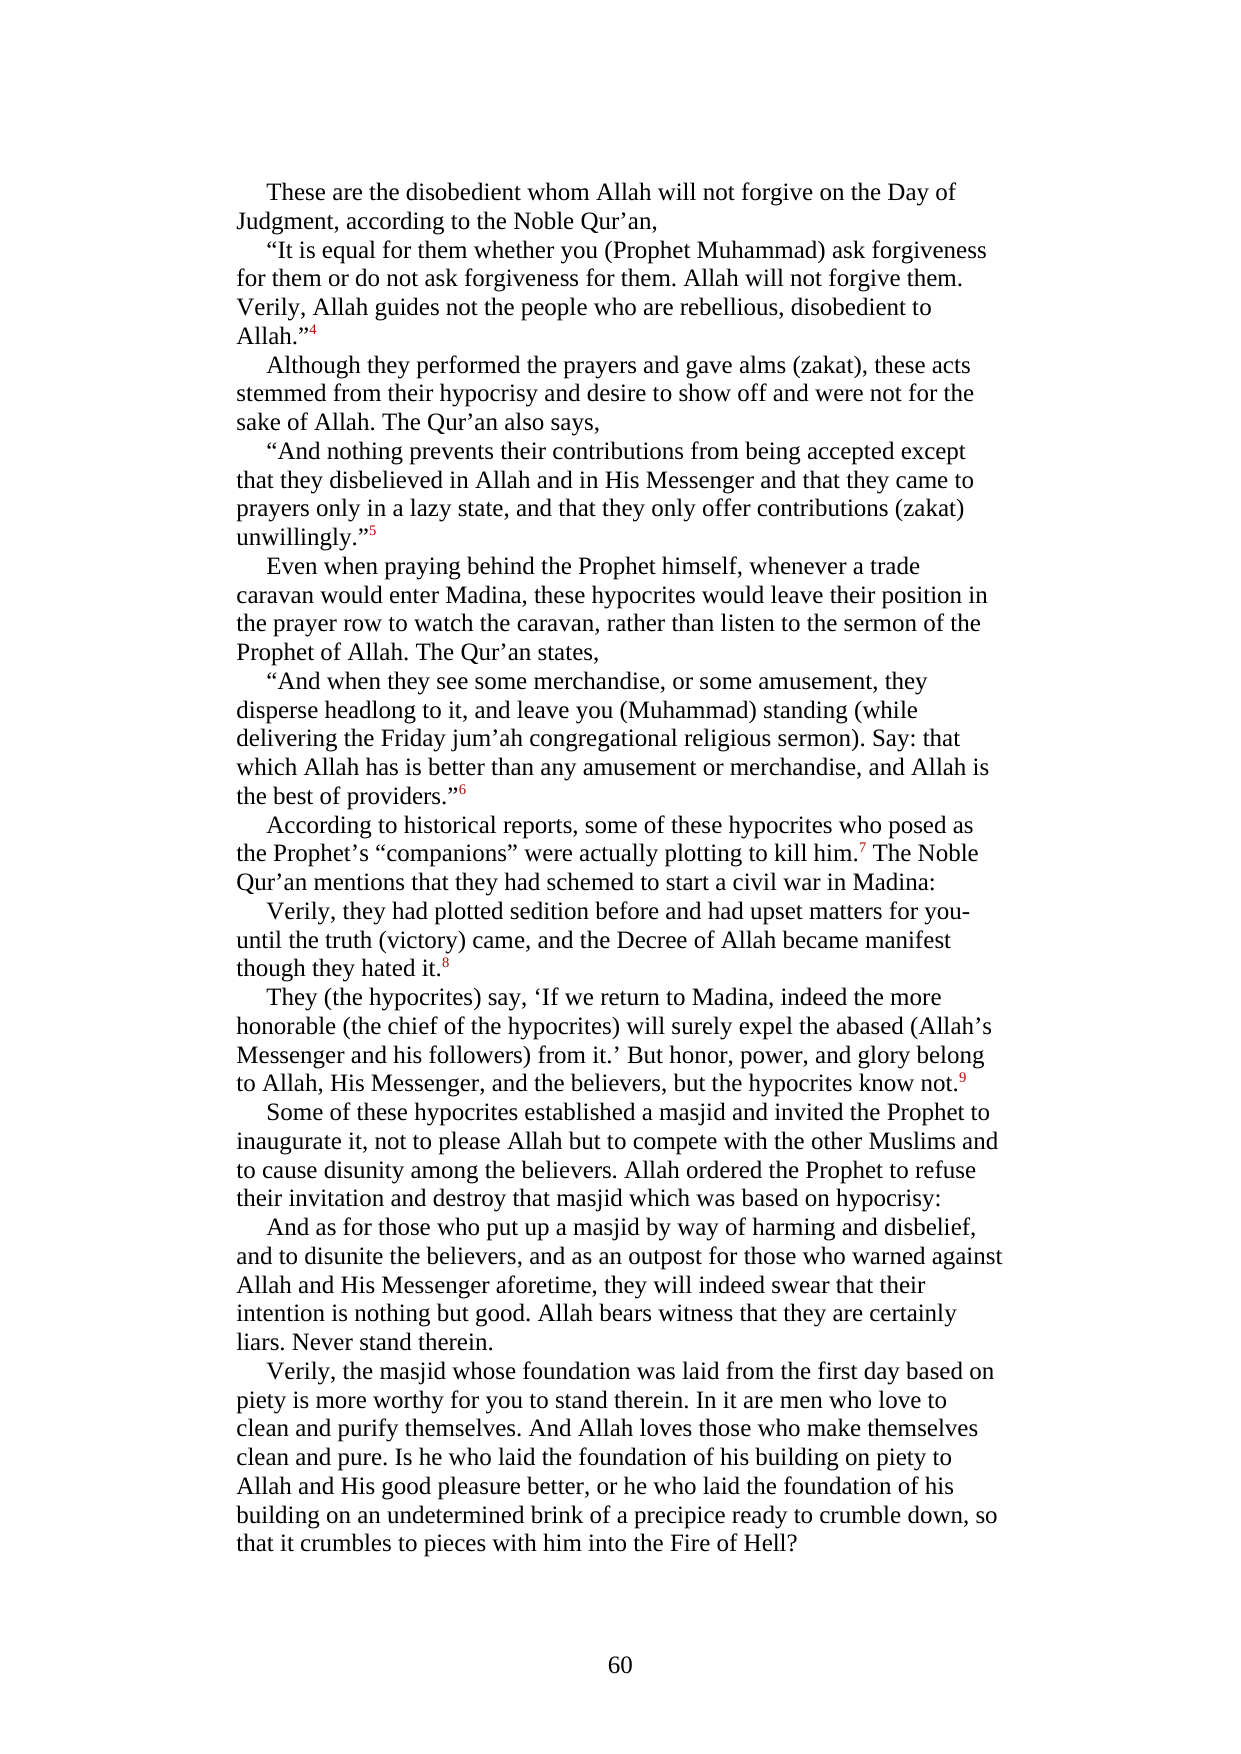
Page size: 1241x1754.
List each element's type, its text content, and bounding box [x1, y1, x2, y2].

text “And nothing prevents their contributions from being accepted except that they disbelieved in Allah and in His Messenger and that they came to prayers only in a lazy state, and that they only offer contributions (zakat) unwillingly.”5 [236, 436, 1004, 551]
text They (the hypocrites) say, ‘If we return to Madina, indeed the more honorable (the chief of the hypocrites) will surely expel the abased (Allah’s Messenger and his followers) from it.’ But honor, power, and glory belong to Allah, His Messenger, and the believers, but the hypocrites know not.9 [236, 982, 1004, 1097]
text Although they performed the prayers and gave alms (zakat), these acts stemmed from their hypocrisy and desire to show off and were not for the sake of Allah. The Qur’an also says, [236, 350, 1004, 436]
text These are the disobedient whom Allah will not forgive on the Day of Judgment, according to the Noble Qur’an, [236, 177, 1004, 235]
text And as for those who put up a masjid by way of harming and disbelief, and to disunite the believers, and as an outpost for those who warned against Allah and His Messenger aforetime, they will indeed swear that their intention is nothing but good. Allah bears witness that they are certainly liars. Never stand therein. [236, 1212, 1004, 1356]
text Some of these hypocrites established a masjid and invited the Prophet to inaugurate it, not to please Allah but to compete with the other Muslims and to cause disunity among the believers. Allah ordered the Prophet to refuse their invitation and destroy that masjid which was based on hypocrisy: [236, 1097, 1004, 1212]
text “And when they see some merchandise, or some amusement, they disperse headlong to it, and leave you (Muhammad) standing (while delivering the Friday jum’ah congregational religious sermon). Say: that which Allah has is better than any amusement or merchandise, and Allah is the best of providers.”6 [236, 666, 1004, 810]
text Even when praying behind the Prophet himself, whenever a trade caravan would enter Madina, these hypocrites would leave their position in the prayer row to watch the caravan, rather than listen to the sermon of the Prophet of Allah. The Qur’an states, [236, 551, 1004, 666]
text According to historical reports, some of these hypocrites who posed as the Prophet’s “companions” were actually plotting to kill him.7 The Noble Qur’an mentions that they had schemed to start a civil war in Madina: [236, 810, 1004, 896]
text Verily, the masjid whose foundation was laid from the first day based on piety is more worthy for you to stand therein. In it are men who love to clean and purify themselves. And Allah loves those who make themselves clean and pure. Is he who laid the foundation of his building on piety to Allah and His good pleasure better, or he who laid the foundation of his building on an undetermined brink of a precipice ready to crumble down, so that it crumbles to pieces with him into the Fire of Hell? [236, 1356, 1004, 1557]
text Verily, they had plotted sedition before and had upset matters for you-until the truth (victory) came, and the Decree of Allah became manifest though they hated it.8 [236, 896, 1004, 982]
text “It is equal for them whether you (Prophet Muhammad) ask forgiveness for them or do not ask forgiveness for them. Allah will not forgive them. Verily, Allah guides not the people who are rebellious, disobedient to Allah.”4 [236, 235, 1004, 350]
